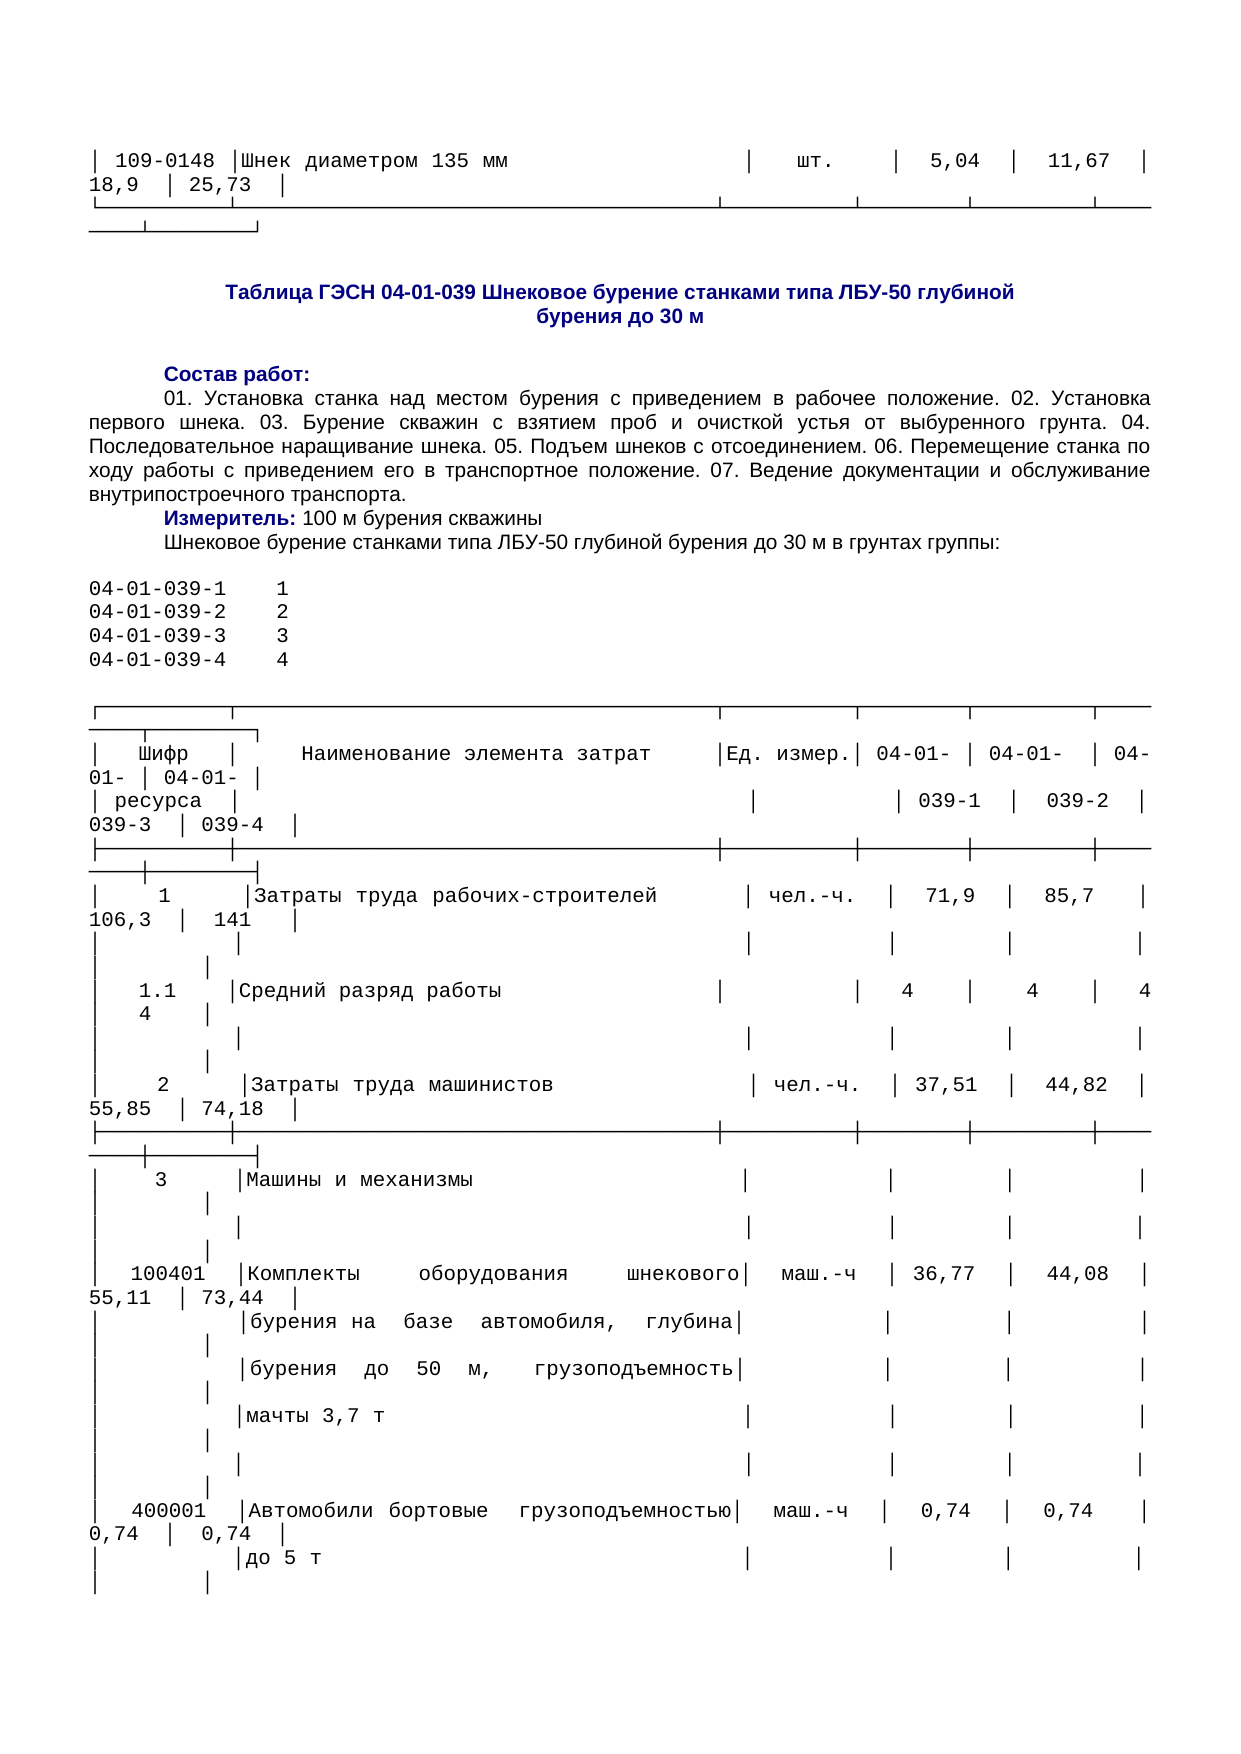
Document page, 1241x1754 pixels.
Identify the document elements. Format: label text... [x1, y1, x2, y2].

text │ │ │ │ │ │ │ │ [88, 1027, 1152, 1074]
text │ 3 │Машины и механизмы │ │ │ │ │ │ [88, 1169, 1152, 1216]
text │ │ │ │ │ │ │ │ [88, 1452, 1152, 1500]
text 04-01-039-4 4 [88, 648, 1152, 672]
text │ 400001 │Автомобили бортовые грузоподъемностью│ маш.-ч │ 0,74 │ 0,74 │ 0,74 │ 0,74 │ [88, 1500, 1152, 1547]
text │ 1.1 │Средний разряд работы │ │ 4 │ 4 │ 4 │ 4 │ [88, 979, 1152, 1027]
text │ │бурения до 50 м, грузоподъемность│ │ │ │ │ │ [88, 1358, 1152, 1405]
text │ ресурса │ │ │ 039-1 │ 039-2 │ 039-3 │ 039-4 │ [88, 790, 1152, 838]
text 01. Установка станка над местом бурения с приведением в рабочее положение. 02. Установка первого шнека. 03. Бурение скважин с взятием проб и очисткой устья от выбуренного грунта. 04. Последовательное наращивание шнека. 05. Подъем шнеков с отсоединением. 06. Перемещение станка по ходу работы с приведением его в транспортное положение. 07. Ведение документации и обслуживание внутрипостроечного транспорта. [88, 386, 1152, 506]
text └──────────┴──────────────────────────────────────┴──────────┴────────┴─────────┴────────┴────────┘ [88, 197, 1152, 244]
text ┌──────────┬──────────────────────────────────────┬──────────┬────────┬─────────┬────────┬────────┐ [88, 696, 1152, 743]
text │ │до 5 т │ │ │ │ │ │ [88, 1547, 1152, 1594]
text │ │бурения на базе автомобиля, глубина│ │ │ │ │ │ [88, 1311, 1152, 1358]
text Измеритель: 100 м бурения скважины [88, 506, 1152, 530]
text │ │мачты 3,7 т │ │ │ │ │ │ [88, 1405, 1152, 1452]
list Таблица ГЭСН 04-01-039 Шнековое бурение станками типа ЛБУ-50 глубиной бурения до 30 м [88, 279, 1152, 327]
text 04-01-039-3 3 [88, 625, 1152, 648]
text Состав работ: [88, 362, 1152, 386]
text Шнековое бурение станками типа ЛБУ-50 глубиной бурения до 30 м в грунтах группы: [88, 530, 1152, 554]
text 04-01-039-2 2 [88, 601, 1152, 625]
text │ 1 │Затраты труда рабочих-строителей │ чел.-ч. │ 71,9 │ 85,7 │ 106,3 │ 141 │ [88, 885, 1152, 932]
text │ Шифр │ Наименование элемента затрат │Ед. измер.│ 04-01- │ 04-01- │ 04-01- │ 04-01- │ [88, 743, 1152, 790]
text 04-01-039-1 1 [88, 578, 1152, 601]
text │ 2 │Затраты труда машинистов │ чел.-ч. │ 37,51 │ 44,82 │ 55,85 │ 74,18 │ [88, 1074, 1152, 1121]
text │ │ │ │ │ │ │ │ [88, 1216, 1152, 1263]
text │ 100401 │Комплекты оборудования шнекового│ маш.-ч │ 36,77 │ 44,08 │ 55,11 │ 73,44 │ [88, 1263, 1152, 1311]
text │ 109-0148 │Шнек диаметром 135 мм │ шт. │ 5,04 │ 11,67 │ 18,9 │ 25,73 │ [88, 150, 1152, 197]
text │ │ │ │ │ │ │ │ [88, 932, 1152, 979]
text ├──────────┼──────────────────────────────────────┼──────────┼────────┼─────────┼────────┼────────┤ [88, 838, 1152, 885]
text ├──────────┼──────────────────────────────────────┼──────────┼────────┼─────────┼────────┼────────┤ [88, 1121, 1152, 1169]
